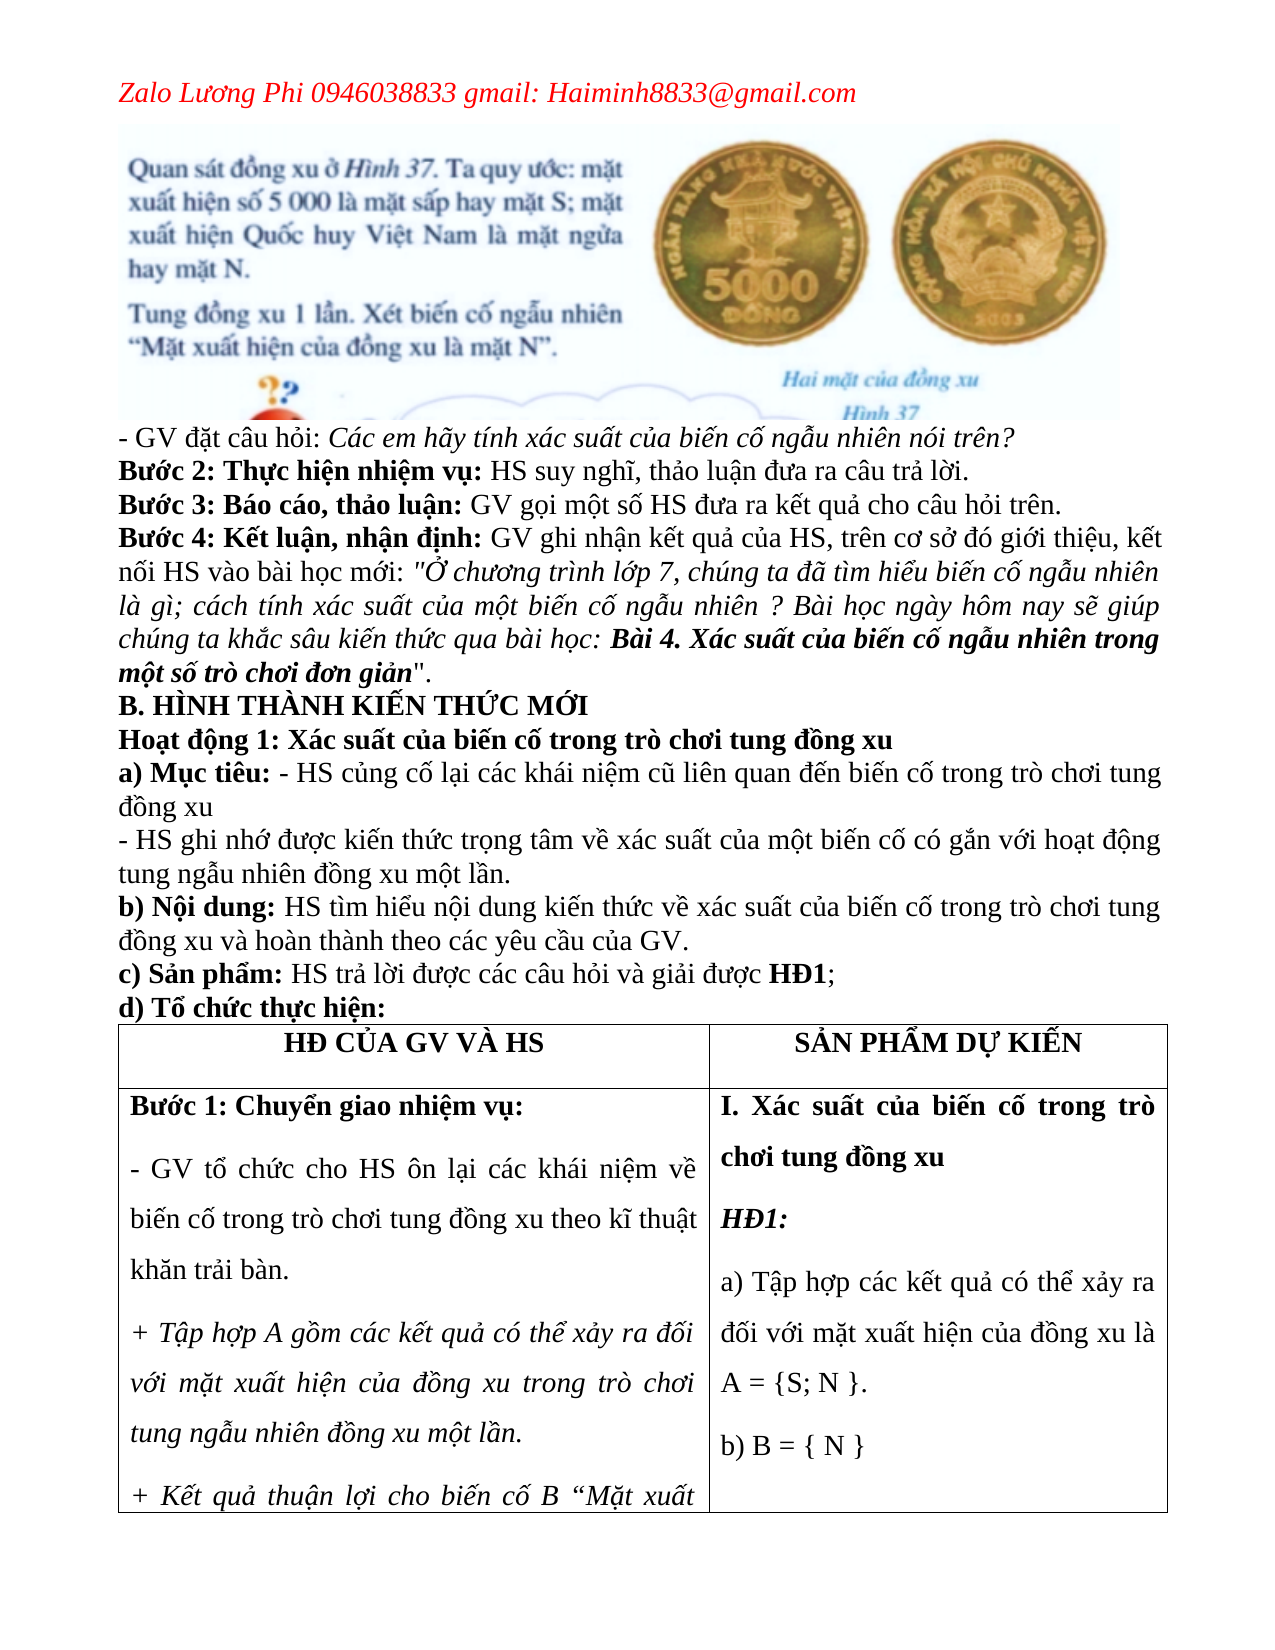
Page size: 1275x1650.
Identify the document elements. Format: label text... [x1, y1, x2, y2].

text Bước 3: Báo cáo, thảo luận: GV gọi một số HS đưa ra kết quả cho câu hỏi trên. [118, 487, 1163, 521]
text - HS ghi nhớ được kiến thức trọng tâm về xác suất của một biến cố có gắn với hoạt động tung ngẫu nhiên đồng xu một lần. [118, 822, 1163, 889]
text B. HÌNH THÀNH KIẾN THỨC MỚI [118, 688, 1163, 722]
text b) Nội dung: HS tìm hiểu nội dung kiến thức về xác suất của biến cố trong trò chơi tung đồng xu và hoàn thành theo các yêu cầu của GV. [118, 889, 1163, 957]
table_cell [119, 1089, 709, 1512]
text c) Sản phẩm: HS trả lời được các câu hỏi và giải được HĐ1; [118, 957, 1163, 990]
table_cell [710, 1089, 1167, 1512]
text d) Tổ chức thực hiện: [118, 990, 1163, 1024]
text a) Mục tiêu: - HS củng cố lại các khái niệm cũ liên quan đến biến cố trong trò chơi tung đồng xu [118, 755, 1163, 822]
text - GV đặt câu hỏi: Các em hãy tính xác suất của biến cố ngẫu nhiên nói trên? [118, 420, 1163, 453]
text Hoạt động 1: Xác suất của biến cố trong trò chơi tung đồng xu [118, 722, 1163, 755]
table_header HĐ CỦA GV VÀ HS [119, 1025, 709, 1087]
table_header SẢN PHẨM DỰ KIẾN [710, 1025, 1167, 1087]
picture [118, 124, 1120, 420]
text Bước 4: Kết luận, nhận định: GV ghi nhận kết quả của HS, trên cơ sở đó giới thiệu, kết nối HS vào bài học mới: "Ở chương trình lớp 7, chúng ta đã tìm hiểu biến cố ngẫu nhiên là gì; cách tính xác suất của một biến cố ngẫu nhiên ? Bài học ngày hôm nay sẽ giúp chúng ta khắc sâu kiến thức qua bài học: Bài 4. Xác suất của biến cố ngẫu nhiên trong một số trò chơi đơn giản". [118, 521, 1163, 688]
text Bước 2: Thực hiện nhiệm vụ: HS suy nghĩ, thảo luận đưa ra câu trả lời. [118, 453, 1163, 487]
